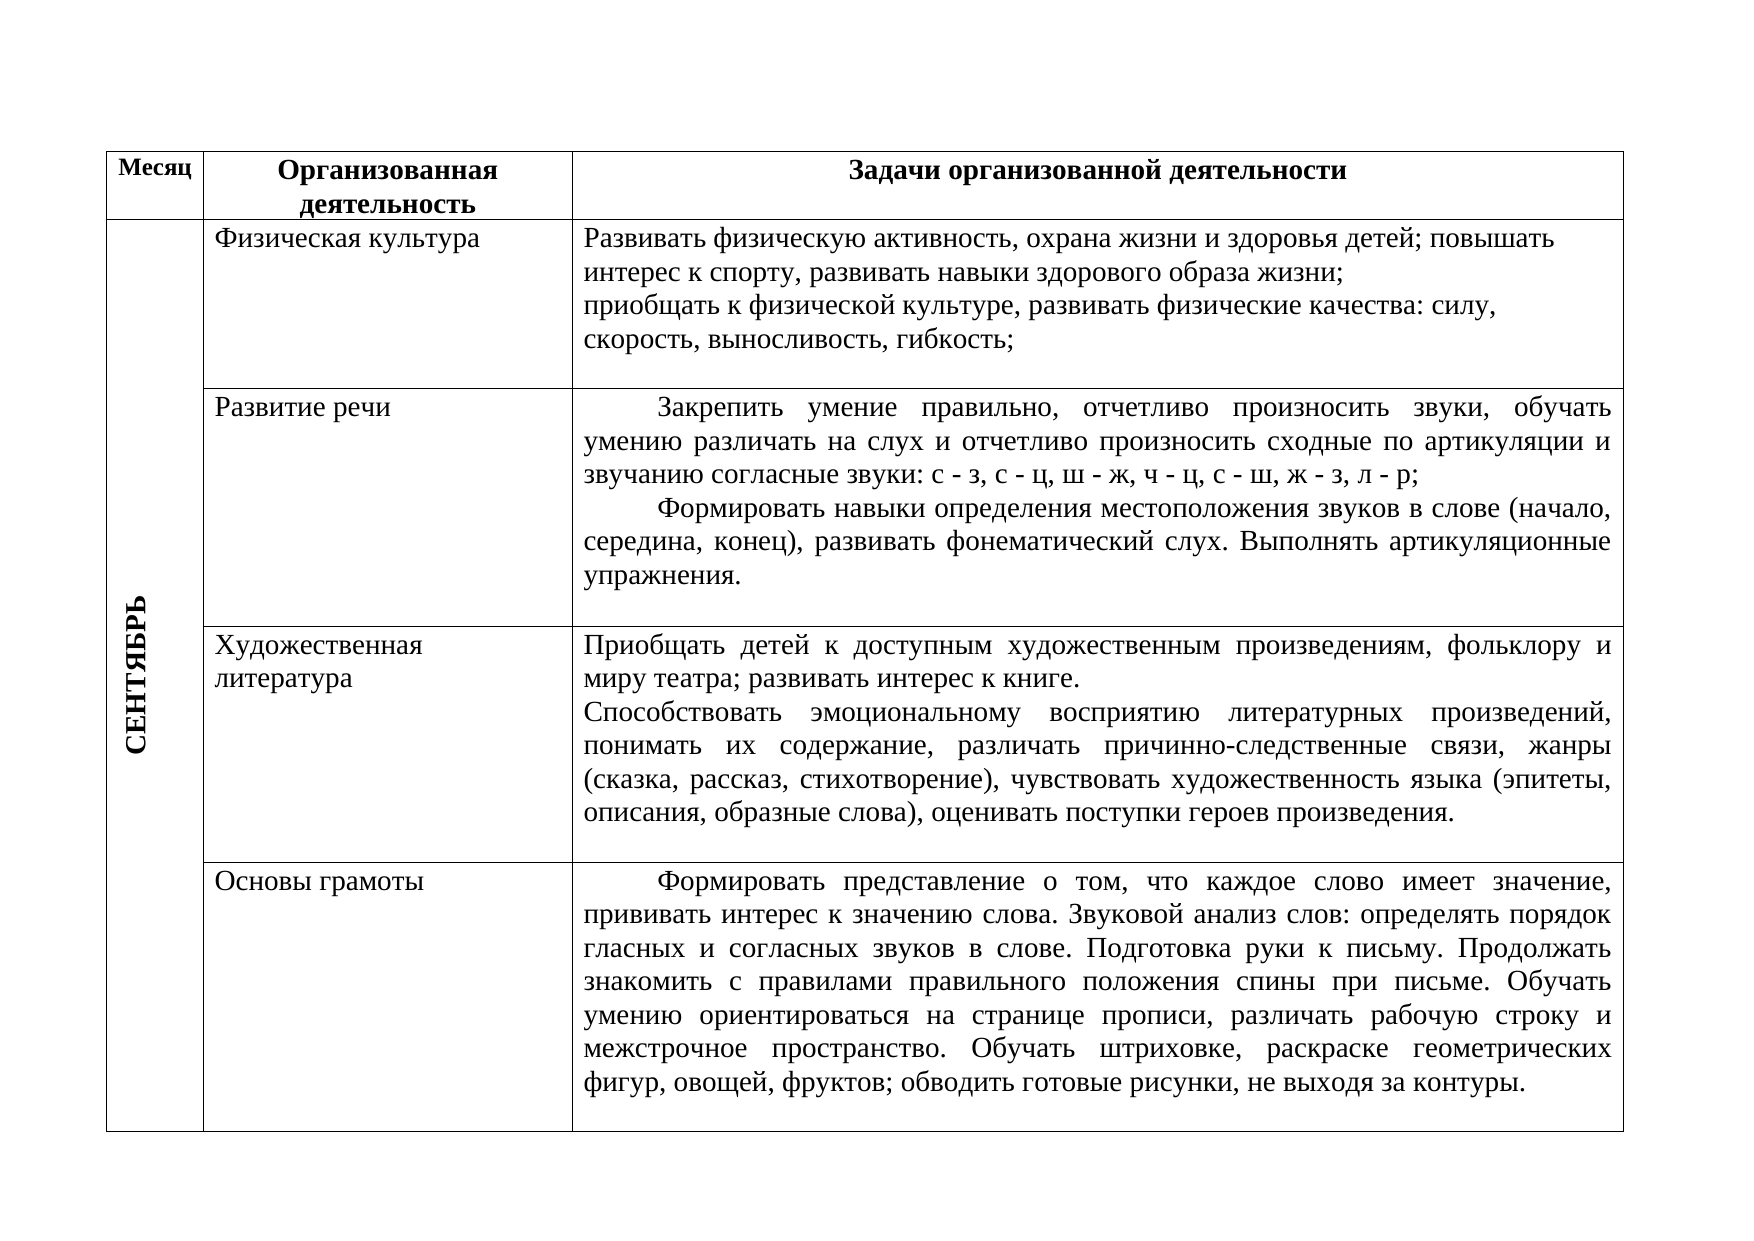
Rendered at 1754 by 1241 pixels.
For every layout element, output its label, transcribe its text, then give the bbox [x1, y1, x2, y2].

table_cell Развивать физическую активность, охрана жизни и здоровья детей; повышать интерес к спорту, развивать навыки здорового образа жизни; приобщать к физической культуре, развивать физические качества: силу, скорость, выносливость, гибкость; [573, 220, 1623, 388]
table_cell Художественная литература [204, 627, 572, 862]
table_cell Приобщать детей к доступным художественным произведениям, фольклору и миру театра; развивать интерес к книге. Способствовать эмоциональному восприятию литературных произведений, понимать их содержание, различать причинно-следственные связи, жанры (сказка, рассказ, стихотворение), чувствовать художественность языка (эпитеты, описания, образные слова), оценивать поступки героев произведения. [573, 627, 1623, 862]
table_cell Закрепить умение правильно, отчетливо произносить звуки, обучать умению различать на слух и отчетливо произносить сходные по артикуляции и звучанию согласные звуки: с - з, с - ц, ш - ж, ч - ц, с - ш, ж - з, л - р; Формировать навыки определения местоположения звуков в слове (начало, середина, конец), развивать фонематический слух. Выполнять артикуляционные упражнения. [573, 389, 1623, 626]
table_cell Основы грамоты [204, 863, 572, 1131]
table_header Организованная деятельность [204, 152, 572, 219]
table_header Задачи организованной деятельности [573, 152, 1623, 219]
table_cell Физическая культура [204, 220, 572, 388]
table_header Месяц [107, 152, 203, 219]
table_cell СЕНТЯБРЬ [107, 220, 203, 1131]
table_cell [573, 863, 1623, 1131]
table_cell Развитие речи [204, 389, 572, 626]
